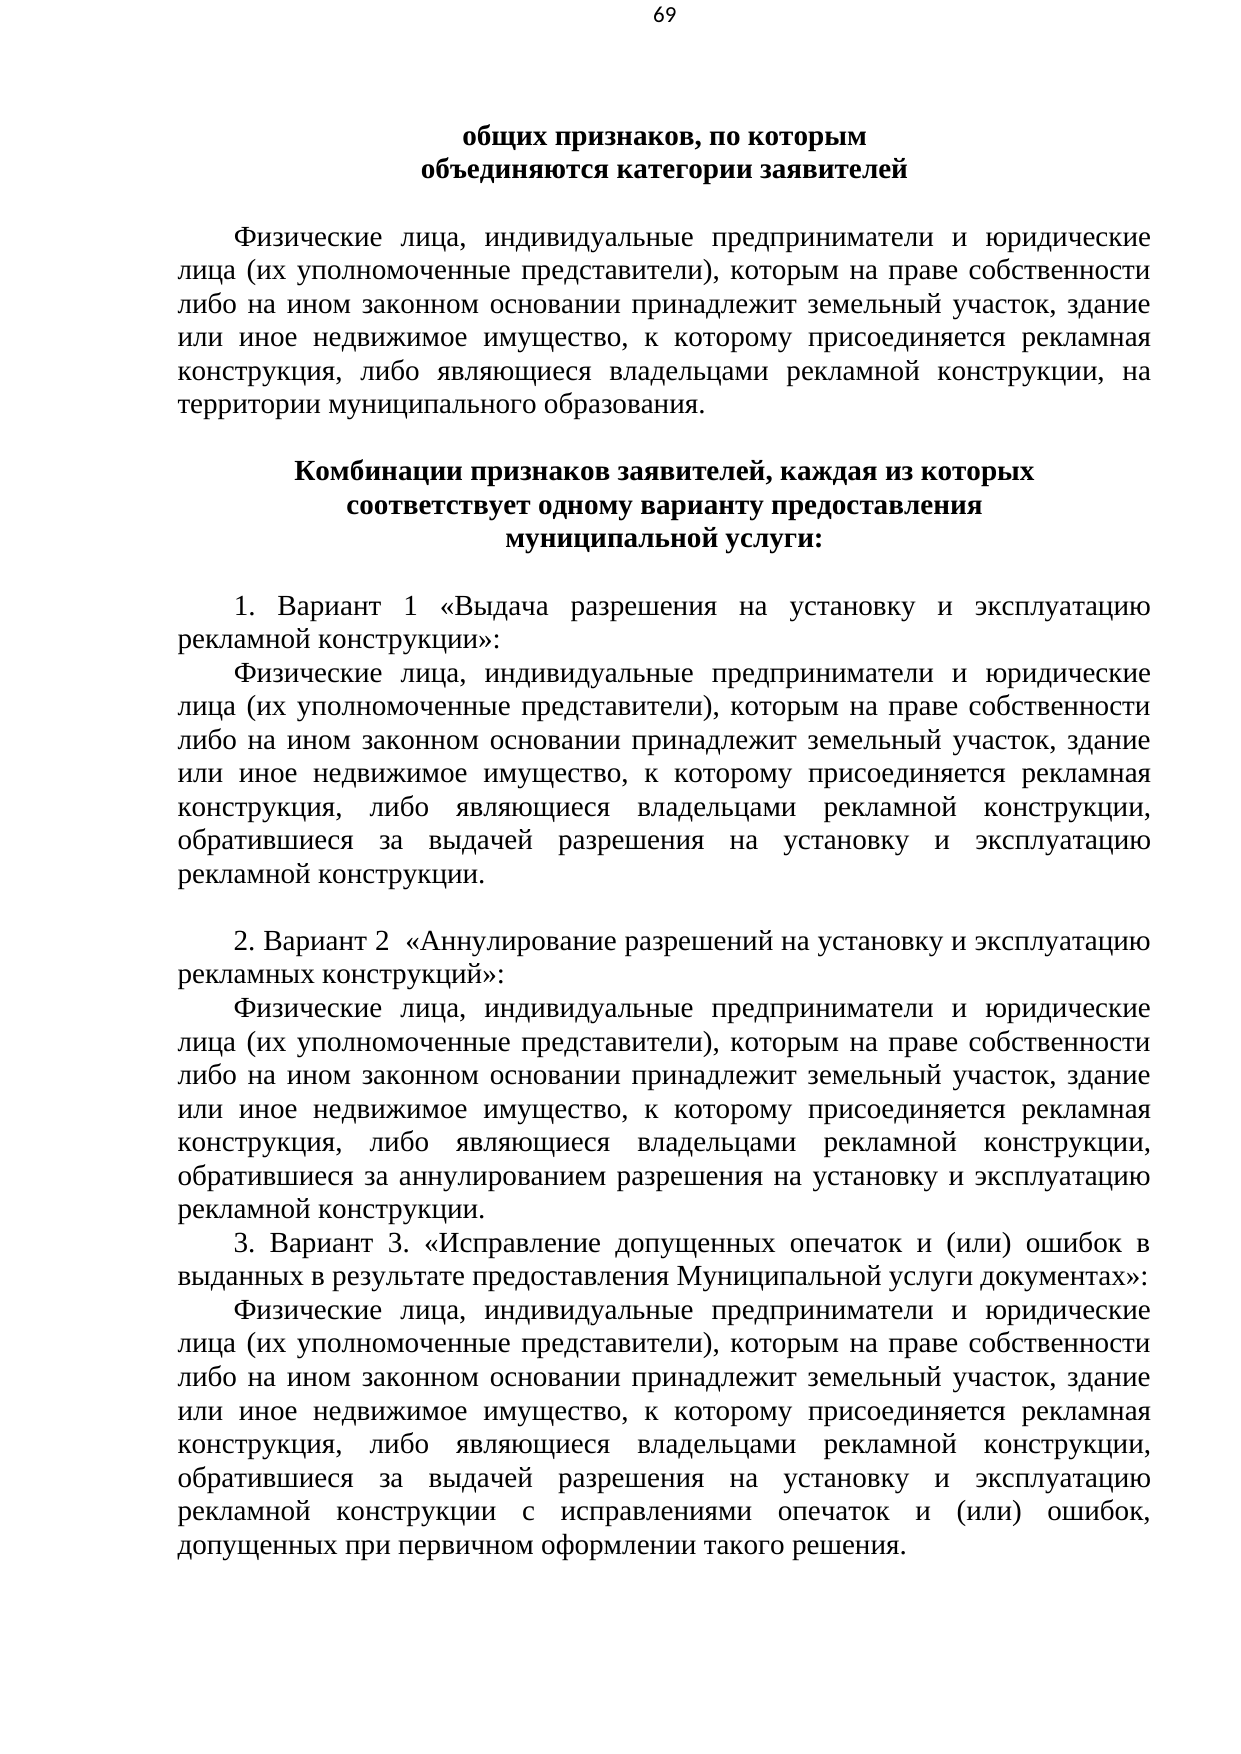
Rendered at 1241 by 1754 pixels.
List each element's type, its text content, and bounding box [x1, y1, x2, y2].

text объединяются категории заявителей [177, 152, 1152, 185]
text Физические лица, индивидуальные предприниматели и юридические лица (их уполномоченные представители), которым на праве собственности либо на ином законном основании принадлежит земельный участок, здание или иное недвижимое имущество, к которому присоединяется рекламная конструкция, либо являющиеся владельцами рекламной конструкции, на территории муниципального образования. [177, 219, 1152, 420]
text соответствует одному варианту предоставления [177, 487, 1152, 521]
text 2. Вариант 2 «Аннулирование разрешений на установку и эксплуатацию рекламных конструкций»: [177, 923, 1152, 990]
text муниципальной услуги: [177, 521, 1152, 554]
text Физические лица, индивидуальные предприниматели и юридические лица (их уполномоченные представители), которым на праве собственности либо на ином законном основании принадлежит земельный участок, здание или иное недвижимое имущество, к которому присоединяется рекламная конструкция, либо являющиеся владельцами рекламной конструкции, обратившиеся за выдачей разрешения на установку и эксплуатацию рекламной конструкции. [177, 655, 1152, 889]
text 1. Вариант 1 «Выдача разрешения на установку и эксплуатацию рекламной конструкции»: [177, 588, 1152, 655]
text 3. Вариант 3. «Исправление допущенных опечаток и (или) ошибок в выданных в результате предоставления Муниципальной услуги документах»: [177, 1225, 1152, 1292]
text Физические лица, индивидуальные предприниматели и юридические лица (их уполномоченные представители), которым на праве собственности либо на ином законном основании принадлежит земельный участок, здание или иное недвижимое имущество, к которому присоединяется рекламная конструкция, либо являющиеся владельцами рекламной конструкции, обратившиеся за выдачей разрешения на установку и эксплуатацию рекламной конструкции с исправлениями опечаток и (или) ошибок, допущенных при первичном оформлении такого решения. [177, 1292, 1152, 1560]
text Физические лица, индивидуальные предприниматели и юридические лица (их уполномоченные представители), которым на праве собственности либо на ином законном основании принадлежит земельный участок, здание или иное недвижимое имущество, к которому присоединяется рекламная конструкция, либо являющиеся владельцами рекламной конструкции, обратившиеся за аннулированием разрешения на установку и эксплуатацию рекламной конструкции. [177, 990, 1152, 1225]
text Комбинации признаков заявителей, каждая из которых [177, 453, 1152, 487]
text общих признаков, по которым [177, 118, 1152, 152]
